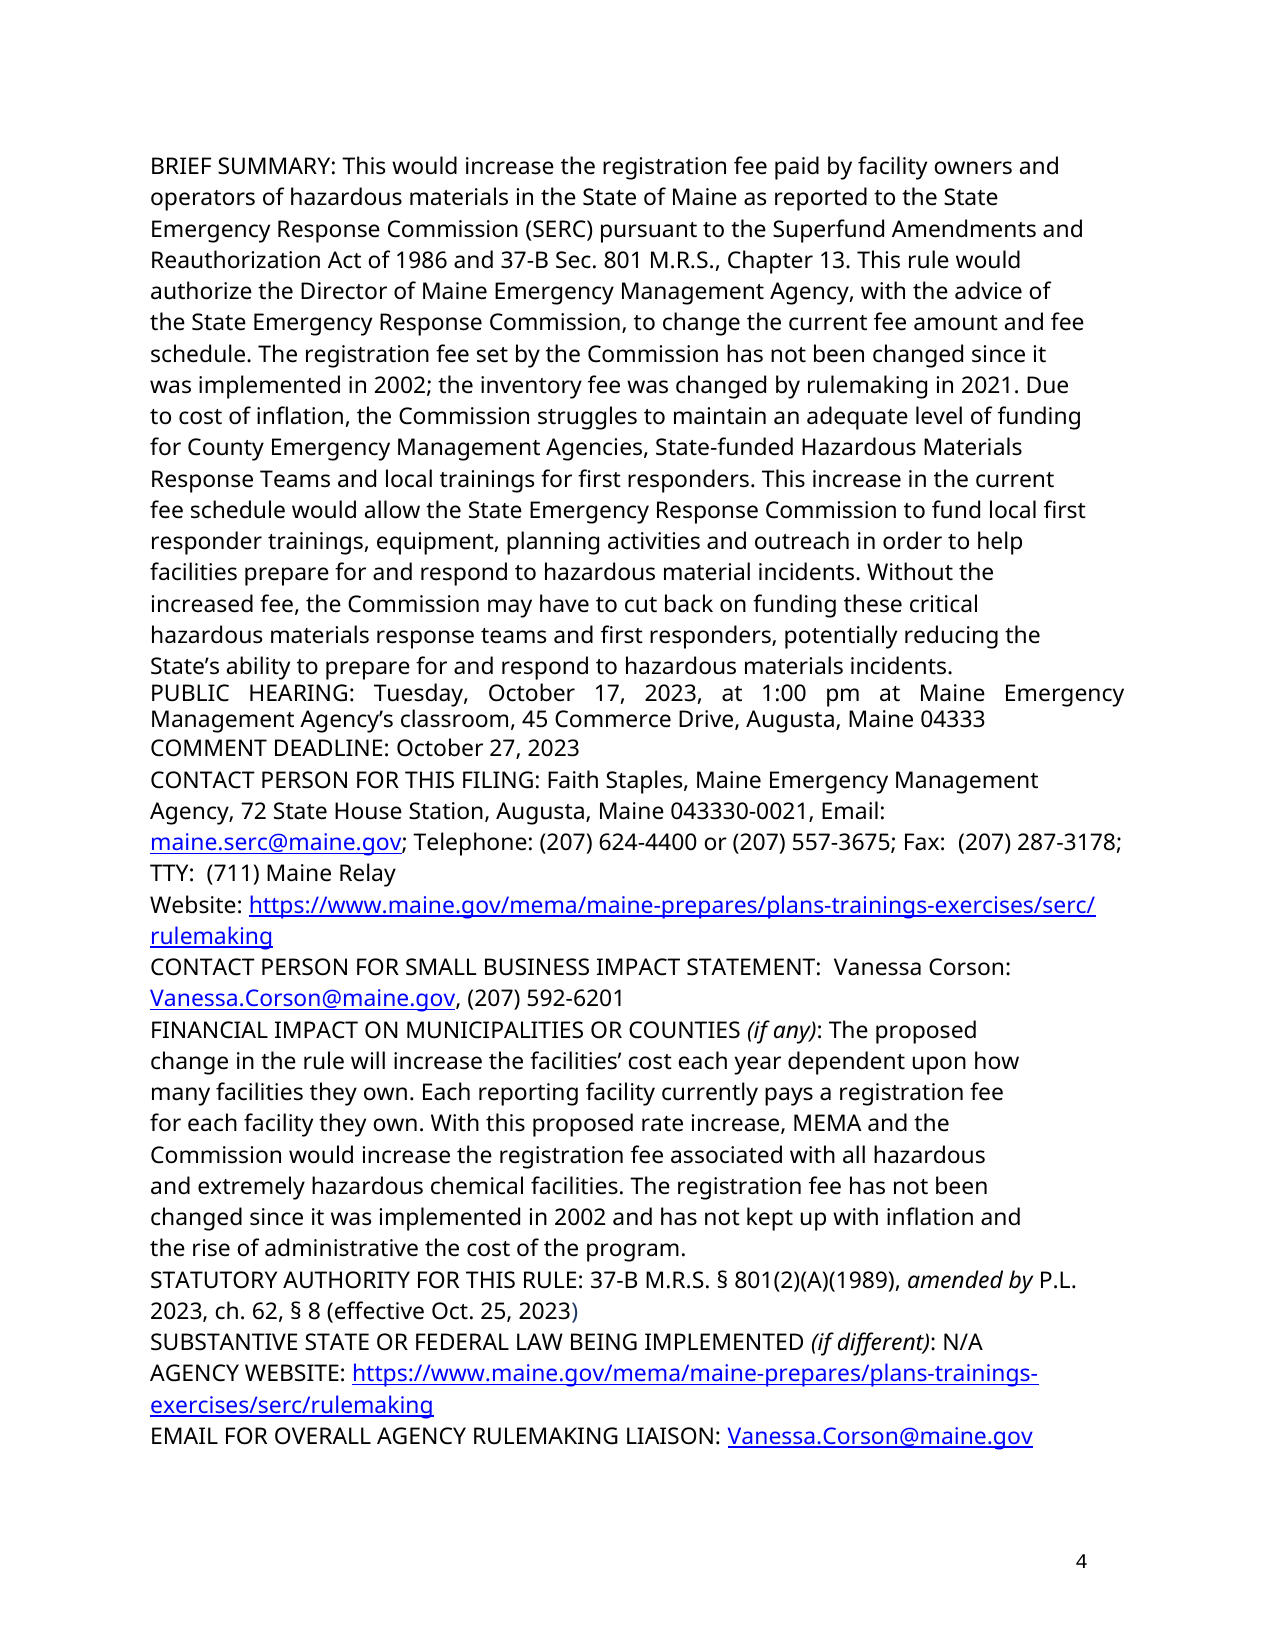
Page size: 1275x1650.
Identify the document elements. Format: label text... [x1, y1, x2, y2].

text CONTACT PERSON FOR THIS FILING: Faith Staples, Maine Emergency Management Agency, 72 State House Station, Augusta, Maine 043330-0021, Email: maine.serc@maine.gov; Telephone: (207) 624-4400 or (207) 557-3675; Fax: (207) 287-3178; TTY: (711) Maine Relay [150, 763, 1125, 888]
text FINANCIAL IMPACT ON MUNICIPALITIES OR COUNTIES (if any): The proposed change in the rule will increase the facilities’ cost each year dependent upon how many facilities they own. Each reporting facility currently pays a registration fee for each facility they own. With this proposed rate increase, MEMA and the Commission would increase the registration fee associated with all hazardous and extremely hazardous chemical facilities. The registration fee has not been changed since it was implemented in 2002 and has not kept up with inflation and the rise of administrative the cost of the program. [150, 1013, 1024, 1263]
text SUBSTANTIVE STATE OR FEDERAL LAW BEING IMPLEMENTED (if different): N/A [150, 1326, 1087, 1357]
text Website: https://www.maine.gov/mema/maine-prepares/plans-trainings-exercises/serc/rulemaking [150, 888, 1125, 951]
text STATUTORY AUTHORITY FOR THIS RULE: 37-B M.R.S. § 801(2)(A)(1989), amended by P.L. 2023, ch. 62, § 8 (effective Oct. 25, 2023) [150, 1263, 1087, 1326]
text COMMENT DEADLINE: October 27, 2023 [150, 732, 1087, 763]
text PUBLIC HEARING: Tuesday, October 17, 2023, at 1:00 pm at Maine Emergency Management Agency’s classroom, 45 Commerce Drive, Augusta, Maine 04333 [150, 681, 1125, 732]
text AGENCY WEBSITE: https://www.maine.gov/mema/maine-prepares/plans-trainings-exercises/serc/rulemaking [150, 1357, 1087, 1420]
text CONTACT PERSON FOR SMALL BUSINESS IMPACT STATEMENT: Vanessa Corson: Vanessa.Corson@maine.gov, (207) 592-6201 [150, 951, 1087, 1013]
text BRIEF SUMMARY: This would increase the registration fee paid by facility owners and operators of hazardous materials in the State of Maine as reported to the State Emergency Response Commission (SERC) pursuant to the Superfund Amendments and Reauthorization Act of 1986 and 37-B Sec. 801 M.R.S., Chapter 13. This rule would authorize the Director of Maine Emergency Management Agency, with the advice of the State Emergency Response Commission, to change the current fee amount and fee schedule. The registration fee set by the Commission has not been changed since it was implemented in 2002; the inventory fee was changed by rulemaking in 2021. Due to cost of inflation, the Commission struggles to maintain an adequate level of funding for County Emergency Management Agencies, State-funded Hazardous Materials Response Teams and local trainings for first responders. This increase in the current fee schedule would allow the State Emergency Response Commission to fund local first responder trainings, equipment, planning activities and outreach in order to help facilities prepare for and respond to hazardous material incidents. Without the increased fee, the Commission may have to cut back on funding these critical hazardous materials response teams and first responders, potentially reducing the State’s ability to prepare for and respond to hazardous materials incidents. [150, 150, 1087, 681]
text EMAIL FOR OVERALL AGENCY RULEMAKING LIAISON: Vanessa.Corson@maine.gov [150, 1420, 1087, 1451]
